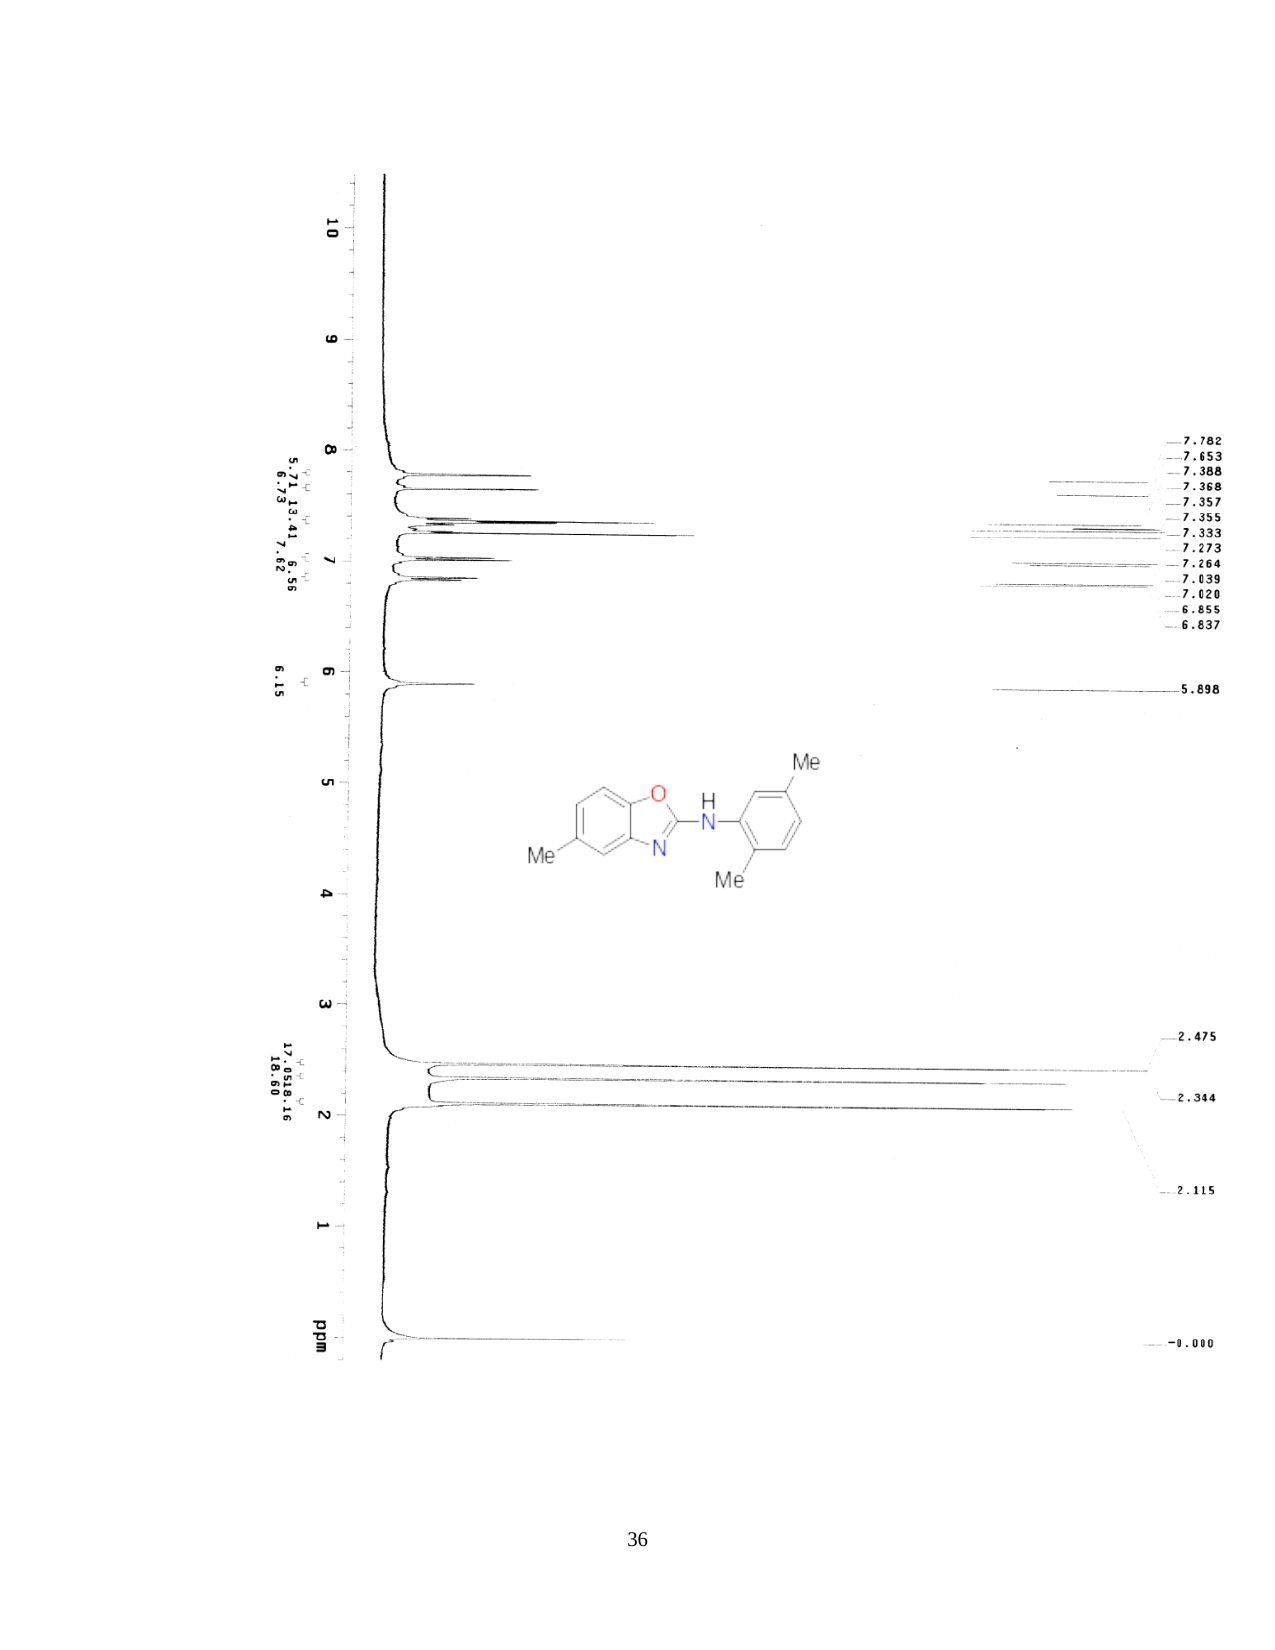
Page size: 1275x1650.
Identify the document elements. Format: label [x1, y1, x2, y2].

picture [264, 175, 1227, 1363]
